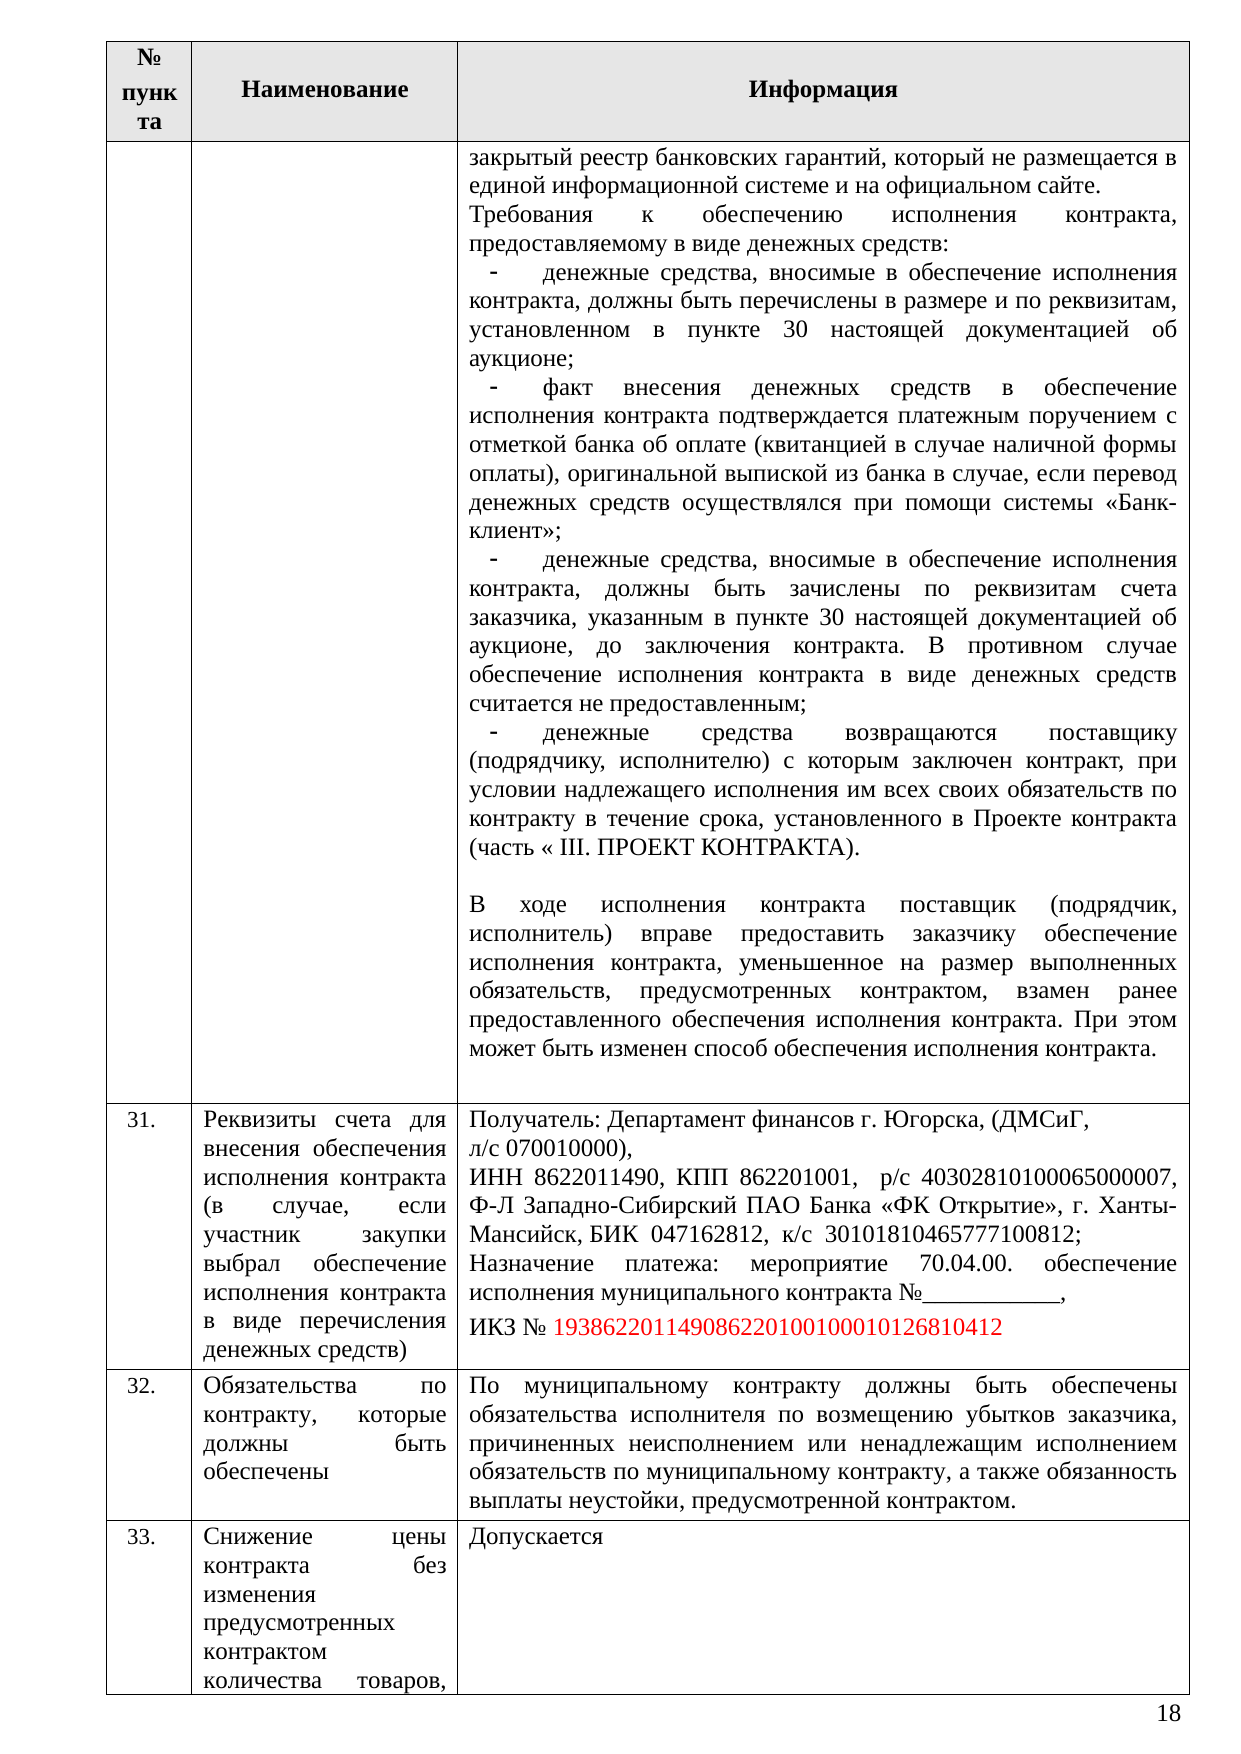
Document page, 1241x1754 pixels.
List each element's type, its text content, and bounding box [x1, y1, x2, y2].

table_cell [192, 1521, 457, 1694]
table_header Наименование [192, 42, 457, 141]
table_cell [107, 1104, 191, 1369]
table_cell [107, 1370, 191, 1520]
table_header № пункта [107, 42, 191, 141]
table_cell Реквизиты счета для внесения обеспечения исполнения контракта (в случае, если участник закупки выбрал обеспечение исполнения контракта в виде перечисления денежных средств) [192, 1104, 457, 1369]
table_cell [458, 142, 1189, 1103]
table_cell По муниципальному контракту должны быть обеспечены обязательства исполнителя по возмещению убытков заказчика, причиненных неисполнением или ненадлежащим исполнением обязательств по муниципальному контракту, а также обязанность выплаты неустойки, предусмотренной контрактом. [458, 1370, 1189, 1520]
table_header Информация [458, 42, 1189, 141]
table_cell Допускается [458, 1521, 1189, 1694]
table_cell [107, 1521, 191, 1694]
table_cell [107, 142, 191, 1103]
table_cell Получатель: Департамент финансов г. Югорска, (ДМСиГ, л/с 070010000), ИНН 8622011490, КПП 862201001, р/с 40302810100065000007, Ф-Л Западно-Сибирский ПАО Банка «ФК Открытие», г. Ханты-Мансийск, БИК 047162812, к/с 30101810465777100812; Назначение платежа: мероприятие 70.04.00. обеспечение исполнения муниципального контракта №___________, ИКЗ № 193862201149086220100100010126810412 [458, 1104, 1189, 1369]
table_cell Обязательства по контракту, которые должны быть обеспечены [192, 1370, 457, 1520]
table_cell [192, 142, 457, 1103]
